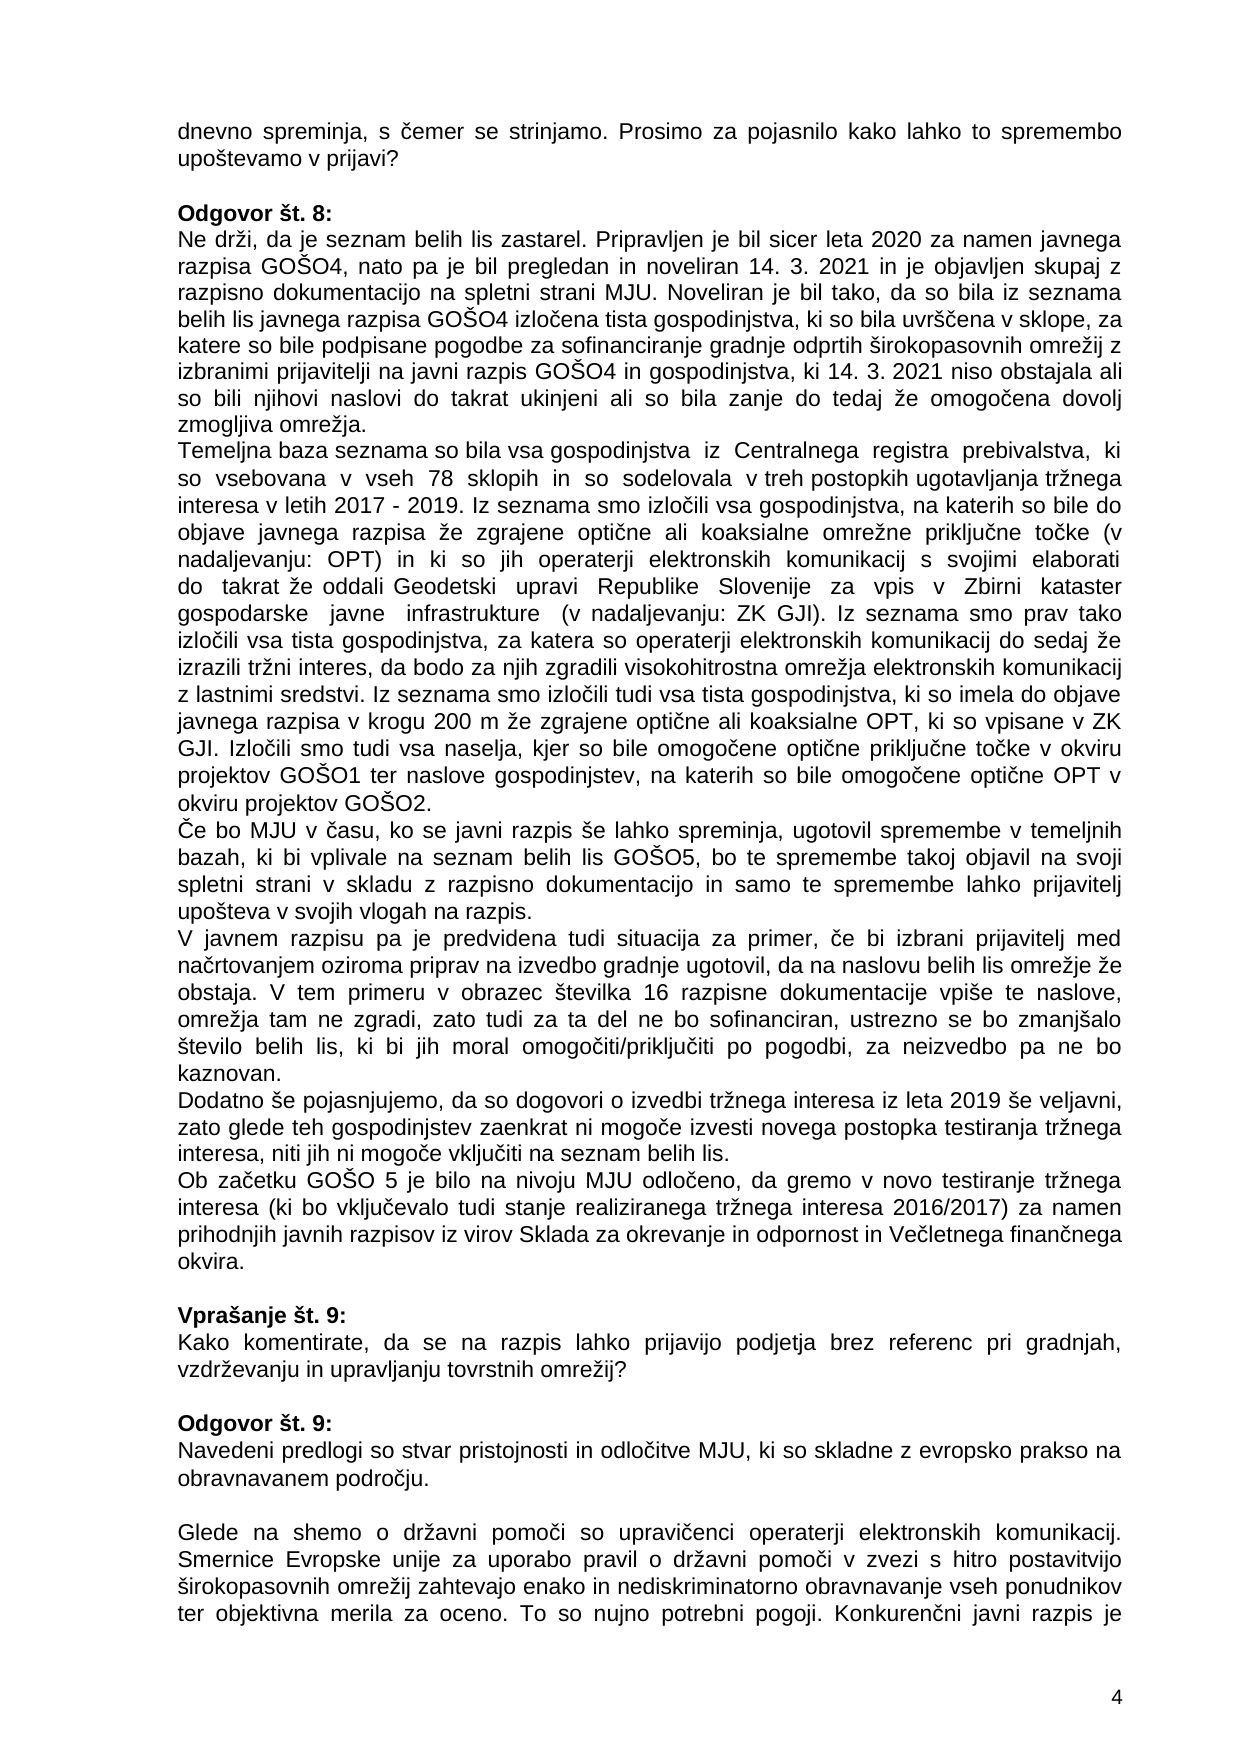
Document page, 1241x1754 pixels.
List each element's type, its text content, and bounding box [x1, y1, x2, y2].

text Navedeni predlogi so stvar pristojnosti in odločitve MJU, ki so skladne z evropsko prakso na obravnavanem področju. [177, 1437, 1123, 1491]
text Dodatno še pojasnjujemo, da so dogovori o izvedbi tržnega interesa iz leta 2019 še veljavni, zato glede teh gospodinjstev zaenkrat ni mogoče izvesti novega postopka testiranja tržnega interesa, niti jih ni mogoče vključiti na seznam belih lis. [177, 1087, 1123, 1166]
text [177, 118, 1123, 172]
text Ne drži, da je seznam belih lis zastarel. Pripravljen je bil sicer leta 2020 za namen javnega razpisa GOŠO4, nato pa je bil pregledan in noveliran 14. 3. 2021 in je objavljen skupaj z razpisno dokumentacijo na spletni strani MJU. Noveliran je bil tako, da so bila iz seznama belih lis javnega razpisa GOŠO4 izločena tista gospodinjstva, ki so bila uvrščena v sklope, za katere so bile podpisane pogodbe za sofinanciranje gradnje odprtih širokopasovnih omrežij z izbranimi prijavitelji na javni razpis GOŠO4 in gospodinjstva, ki 14. 3. 2021 niso obstajala ali so bili njihovi naslovi do takrat ukinjeni ali so bila zanje do tedaj že omogočena dovolj zmogljiva omrežja. [177, 226, 1123, 437]
text Kako komentirate, da se na razpis lahko prijavijo podjetja brez referenc pri gradnjah, vzdrževanju in upravljanju tovrstnih omrežij? [177, 1329, 1123, 1383]
text Odgovor št. 9: [177, 1410, 1123, 1437]
text Odgovor št. 8: [177, 199, 1123, 226]
text Vprašanje št. 9: [177, 1302, 1123, 1329]
text Temeljna baza seznama so bila vsa gospodinjstva iz Centralnega registra prebivalstva, ki so vsebovana v vseh 78 sklopih in so sodelovala v treh postopkih ugotavljanja tržnega interesa v letih 2017 - 2019. Iz seznama smo izločili vsa gospodinjstva, na katerih so bile do objave javnega razpisa že zgrajene optične ali koaksialne omrežne priključne točke (v nadaljevanju: OPT) in ki so jih operaterji elektronskih komunikacij s svojimi elaborati do takrat že oddali Geodetski upravi Republike Slovenije za vpis v Zbirni kataster gospodarske javne infrastrukture (v nadaljevanju: ZK GJI). Iz seznama smo prav tako izločili vsa tista gospodinjstva, za katera so operaterji elektronskih komunikacij do sedaj že izrazili tržni interes, da bodo za njih zgradili visokohitrostna omrežja elektronskih komunikacij z lastnimi sredstvi. Iz seznama smo izločili tudi vsa tista gospodinjstva, ki so imela do objave javnega razpisa v krogu 200 m že zgrajene optične ali koaksialne OPT, ki so vpisane v ZK GJI. Izločili smo tudi vsa naselja, kjer so bile omogočene optične priključne točke v okviru projektov GOŠO1 ter naslove gospodinjstev, na katerih so bile omogočene optične OPT v okviru projektov GOŠO2. [177, 437, 1123, 816]
text Če bo MJU v času, ko se javni razpis še lahko spreminja, ugotovil spremembe v temeljnih bazah, ki bi vplivale na seznam belih lis GOŠO5, bo te spremembe takoj objavil na svoji spletni strani v skladu z razpisno dokumentacijo in samo te spremembe lahko prijavitelj upošteva v svojih vlogah na razpis. [177, 816, 1123, 925]
text Ob začetku GOŠO 5 je bilo na nivoju MJU odločeno, da gremo v novo testiranje tržnega interesa (ki bo vključevalo tudi stanje realiziranega tržnega interesa 2016/2017) za namen prihodnjih javnih razpisov iz virov Sklada za okrevanje in odpornost in Večletnega finančnega okvira. [177, 1166, 1123, 1275]
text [177, 1518, 1123, 1627]
text V javnem razpisu pa je predvidena tudi situacija za primer, če bi izbrani prijavitelj med načrtovanjem oziroma priprav na izvedbo gradnje ugotovil, da na naslovu belih lis omrežje že obstaja. V tem primeru v obrazec številka 16 razpisne dokumentacije vpiše te naslove, omrežja tam ne zgradi, zato tudi za ta del ne bo sofinanciran, ustrezno se bo zmanjšalo število belih lis, ki bi jih moral omogočiti/priključiti po pogodbi, za neizvedbo pa ne bo kaznovan. [177, 925, 1123, 1087]
